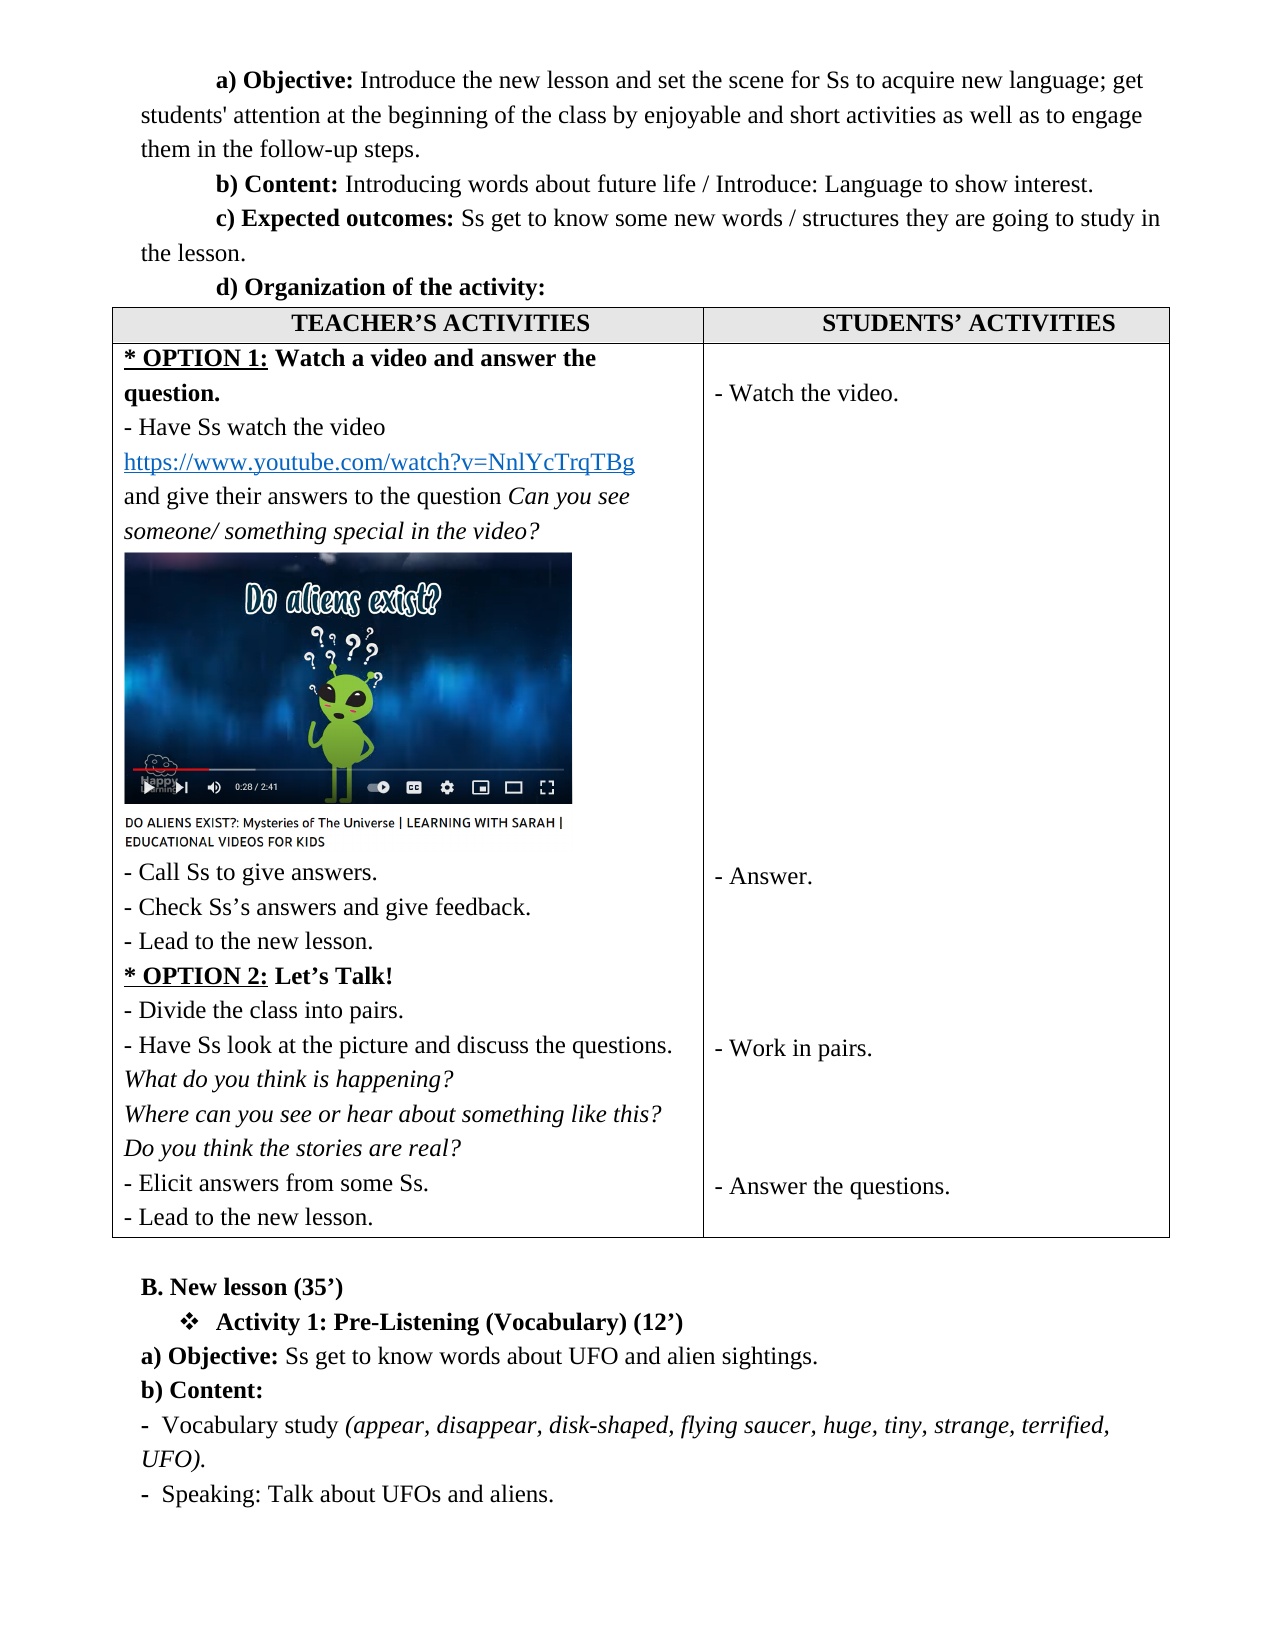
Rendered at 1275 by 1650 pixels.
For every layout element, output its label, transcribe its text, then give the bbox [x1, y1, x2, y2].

table_cell - Watch the video. - Answer. - Work in pairs. - Answer the questions. [704, 344, 1169, 1237]
table_header TEACHER’S ACTIVITIES [113, 308, 703, 342]
text a) Objective: Ss get to know words about UFO and alien sightings. [141, 1341, 1181, 1370]
text b) Content: [141, 1376, 1181, 1404]
table_cell * OPTION 1: Watch a video and answer the question. - Have Ss watch the video https://www.youtube.com/watch?v=NnlYcTrqTBg and give their answers to the question Can you see someone/ something special in the video? - Call Ss to give answers. - Check Ss’s answers and give feedback. - Lead to the new lesson. * OPTION 2: Let’s Talk! - Divide the class into pairs. - Have Ss look at the picture and discuss the questions. What do you think is happening? Where can you see or hear about something like this? Do you think the stories are real? - Elicit answers from some Ss. - Lead to the new lesson. [113, 344, 703, 1237]
text b) Content: Introducing words about future life / Introduce: Language to show interest. [141, 169, 1181, 198]
text d) Organization of the activity: [141, 272, 1181, 301]
text - Vocabulary study (appear, disappear, disk-shaped, flying saucer, huge, tiny, strange, terrified, UFO). [141, 1410, 1181, 1473]
list Activity 1: Pre-Listening (Vocabulary) (12’) [178, 1307, 1181, 1335]
table_header STUDENTS’ ACTIVITIES [704, 308, 1169, 342]
text c) Expected outcomes: Ss get to know some new words / structures they are going to study in the lesson. [141, 203, 1181, 267]
text - Speaking: Talk about UFOs and aliens. [141, 1479, 1181, 1508]
text B. New lesson (35’) [141, 1272, 1181, 1301]
text a) Objective: Introduce the new lesson and set the scene for Ss to acquire new language; get students' attention at the beginning of the class by enjoyable and short activities as well as to engage them in the follow-up steps. [141, 66, 1181, 163]
picture [123, 550, 573, 852]
